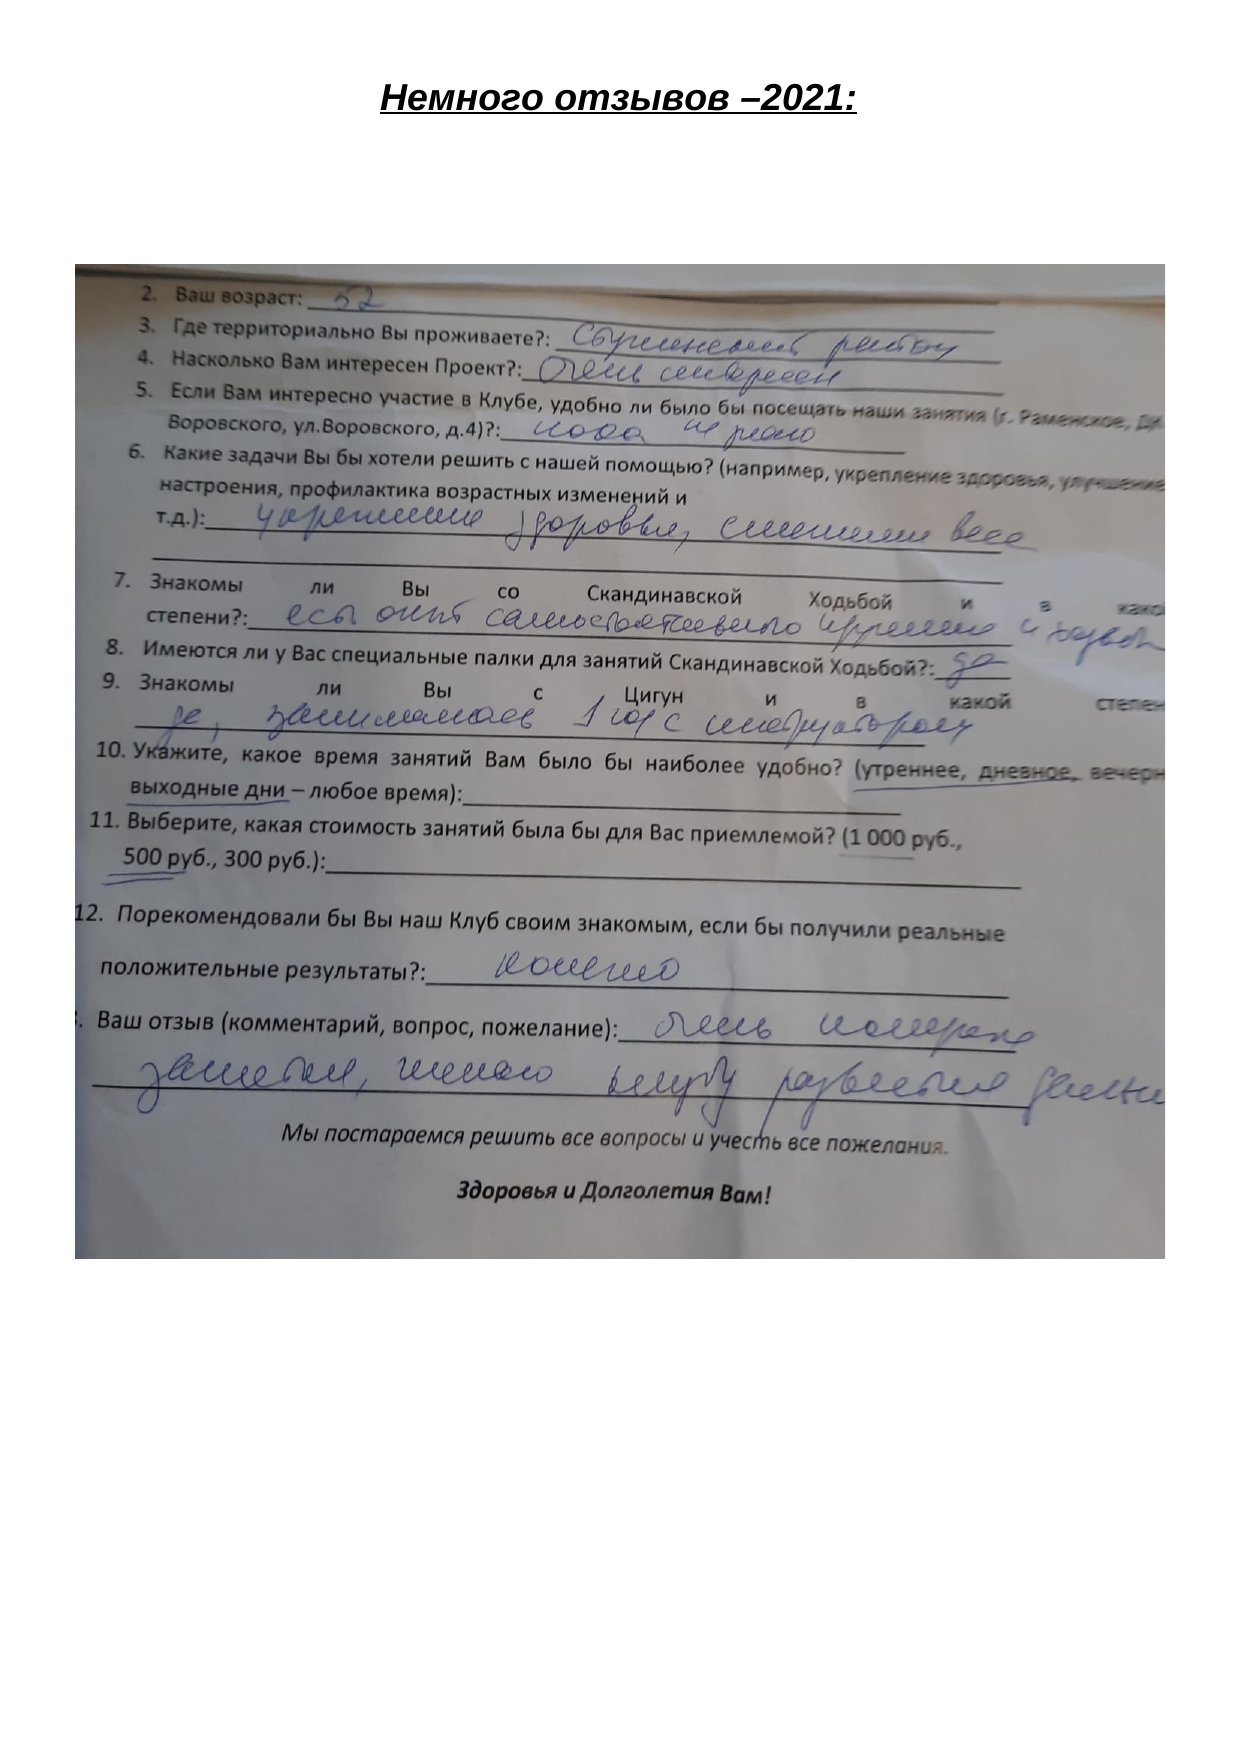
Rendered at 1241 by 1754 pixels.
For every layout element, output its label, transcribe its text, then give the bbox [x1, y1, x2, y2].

text Немного отзывов –2021: [75, 75, 1165, 118]
picture [75, 264, 1166, 1259]
